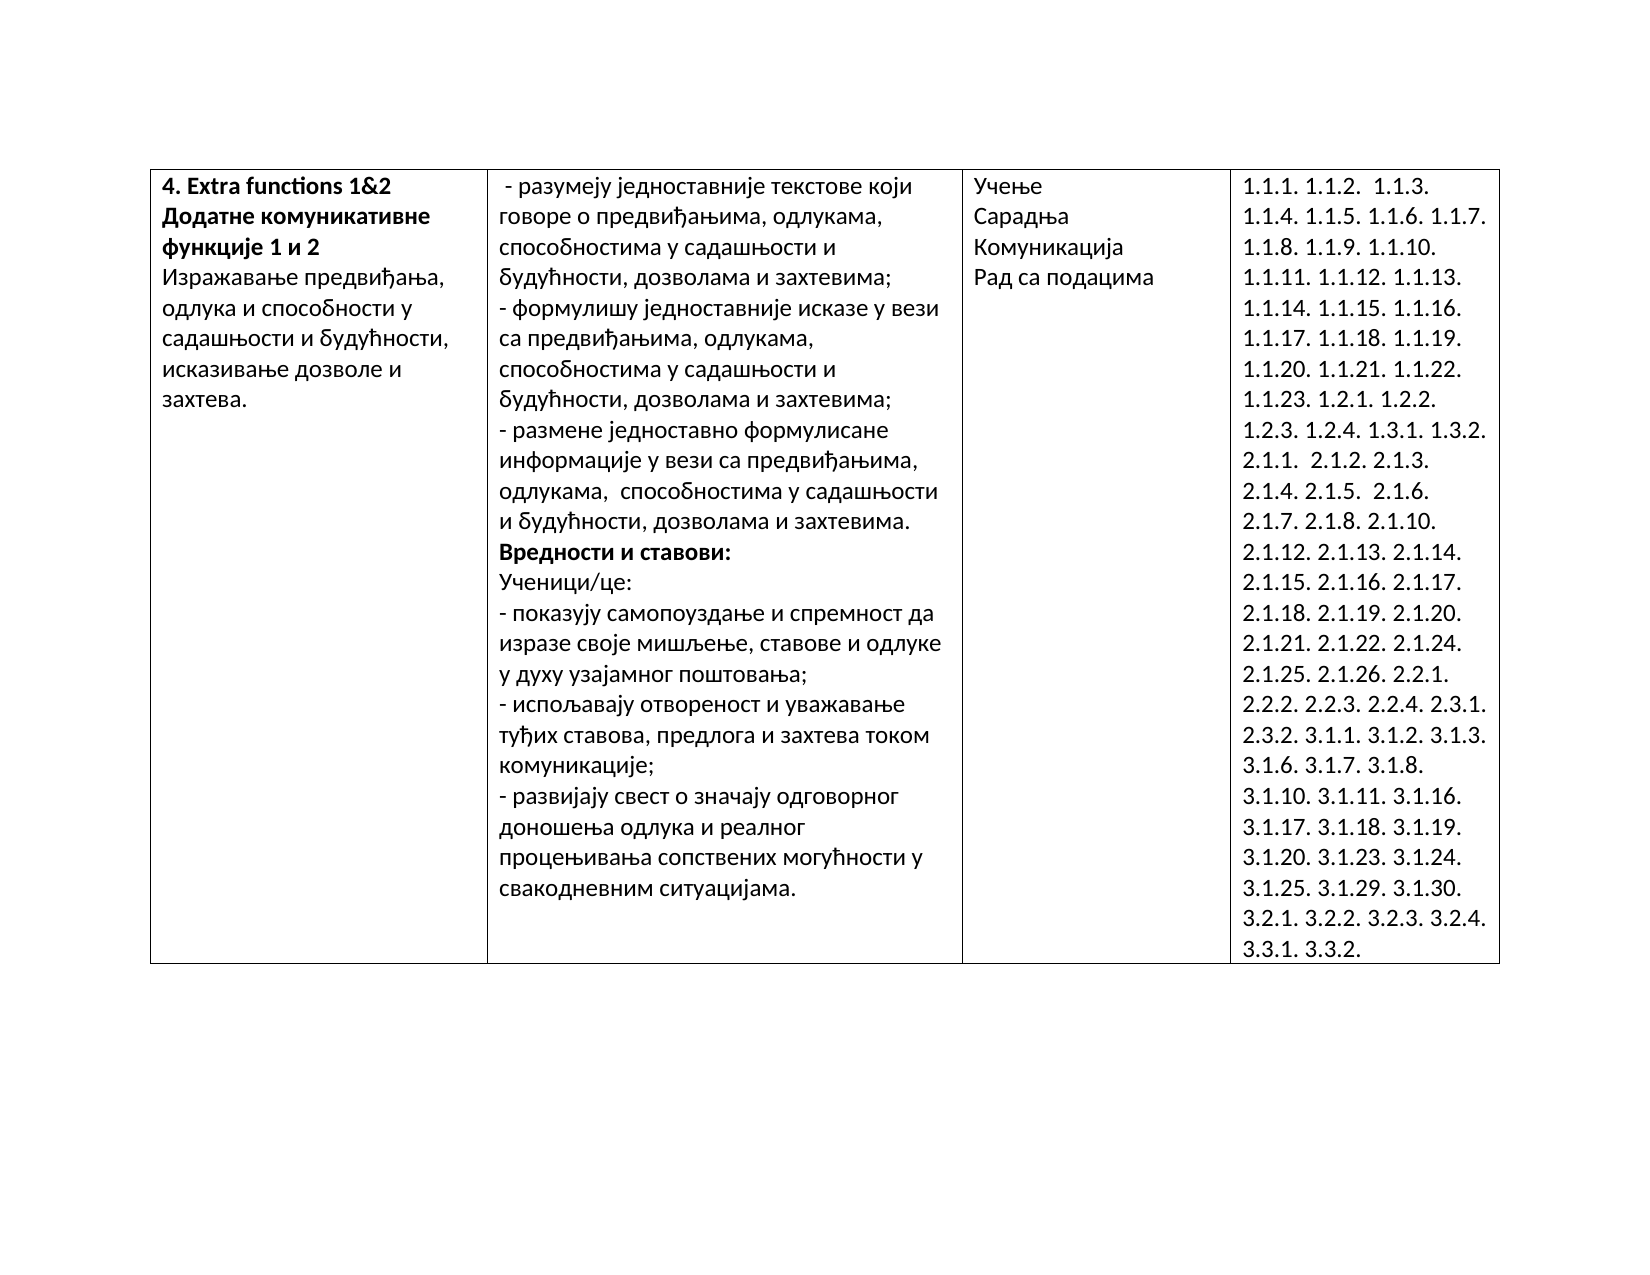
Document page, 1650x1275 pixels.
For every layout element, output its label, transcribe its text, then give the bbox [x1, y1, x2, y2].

table_header - разумеју једноставније текстове који говоре о предвиђањима, одлукама, способностима у садашњости и будућности, дозволама и захтевима; - формулишу једноставније исказе у вези са предвиђањима, одлукама, способностима у садашњости и будућности, дозволама и захтевима; - размене једноставно формулисане информације у вези са предвиђањима, одлукама, способностима у садашњости и будућности, дозволама и захтевима. Вредности и ставови: Ученици/це: - показују самопоуздање и спремност да изразе своје мишљење, ставове и одлуке у духу узајамног поштовања; - испољавају отвореност и уважавање туђих ставова, предлога и захтева током комуникације; - развијају свест о значају одговорног доношења одлука и реалног процењивања сопствених могућности у свакодневним ситуацијама. [488, 170, 962, 963]
table_header Учење Сарадња Комуникација Рад са подацима [963, 170, 1230, 963]
table_header 4. Extra functions 1&2 Додатне комуникативне функције 1 и 2 Изражавање предвиђања, одлука и способности у садашњости и будућности, исказивање дозволе и захтева. [151, 170, 487, 963]
table_header 1.1.1. 1.1.2. 1.1.3. 1.1.4. 1.1.5. 1.1.6. 1.1.7. 1.1.8. 1.1.9. 1.1.10. 1.1.11. 1.1.12. 1.1.13. 1.1.14. 1.1.15. 1.1.16. 1.1.17. 1.1.18. 1.1.19. 1.1.20. 1.1.21. 1.1.22. 1.1.23. 1.2.1. 1.2.2. 1.2.3. 1.2.4. 1.3.1. 1.3.2. 2.1.1. 2.1.2. 2.1.3. 2.1.4. 2.1.5. 2.1.6. 2.1.7. 2.1.8. 2.1.10. 2.1.12. 2.1.13. 2.1.14. 2.1.15. 2.1.16. 2.1.17. 2.1.18. 2.1.19. 2.1.20. 2.1.21. 2.1.22. 2.1.24. 2.1.25. 2.1.26. 2.2.1. 2.2.2. 2.2.3. 2.2.4. 2.3.1. 2.3.2. 3.1.1. 3.1.2. 3.1.3. 3.1.6. 3.1.7. 3.1.8. 3.1.10. 3.1.11. 3.1.16. 3.1.17. 3.1.18. 3.1.19. 3.1.20. 3.1.23. 3.1.24. 3.1.25. 3.1.29. 3.1.30. 3.2.1. 3.2.2. 3.2.3. 3.2.4. 3.3.1. 3.3.2. [1231, 170, 1499, 963]
